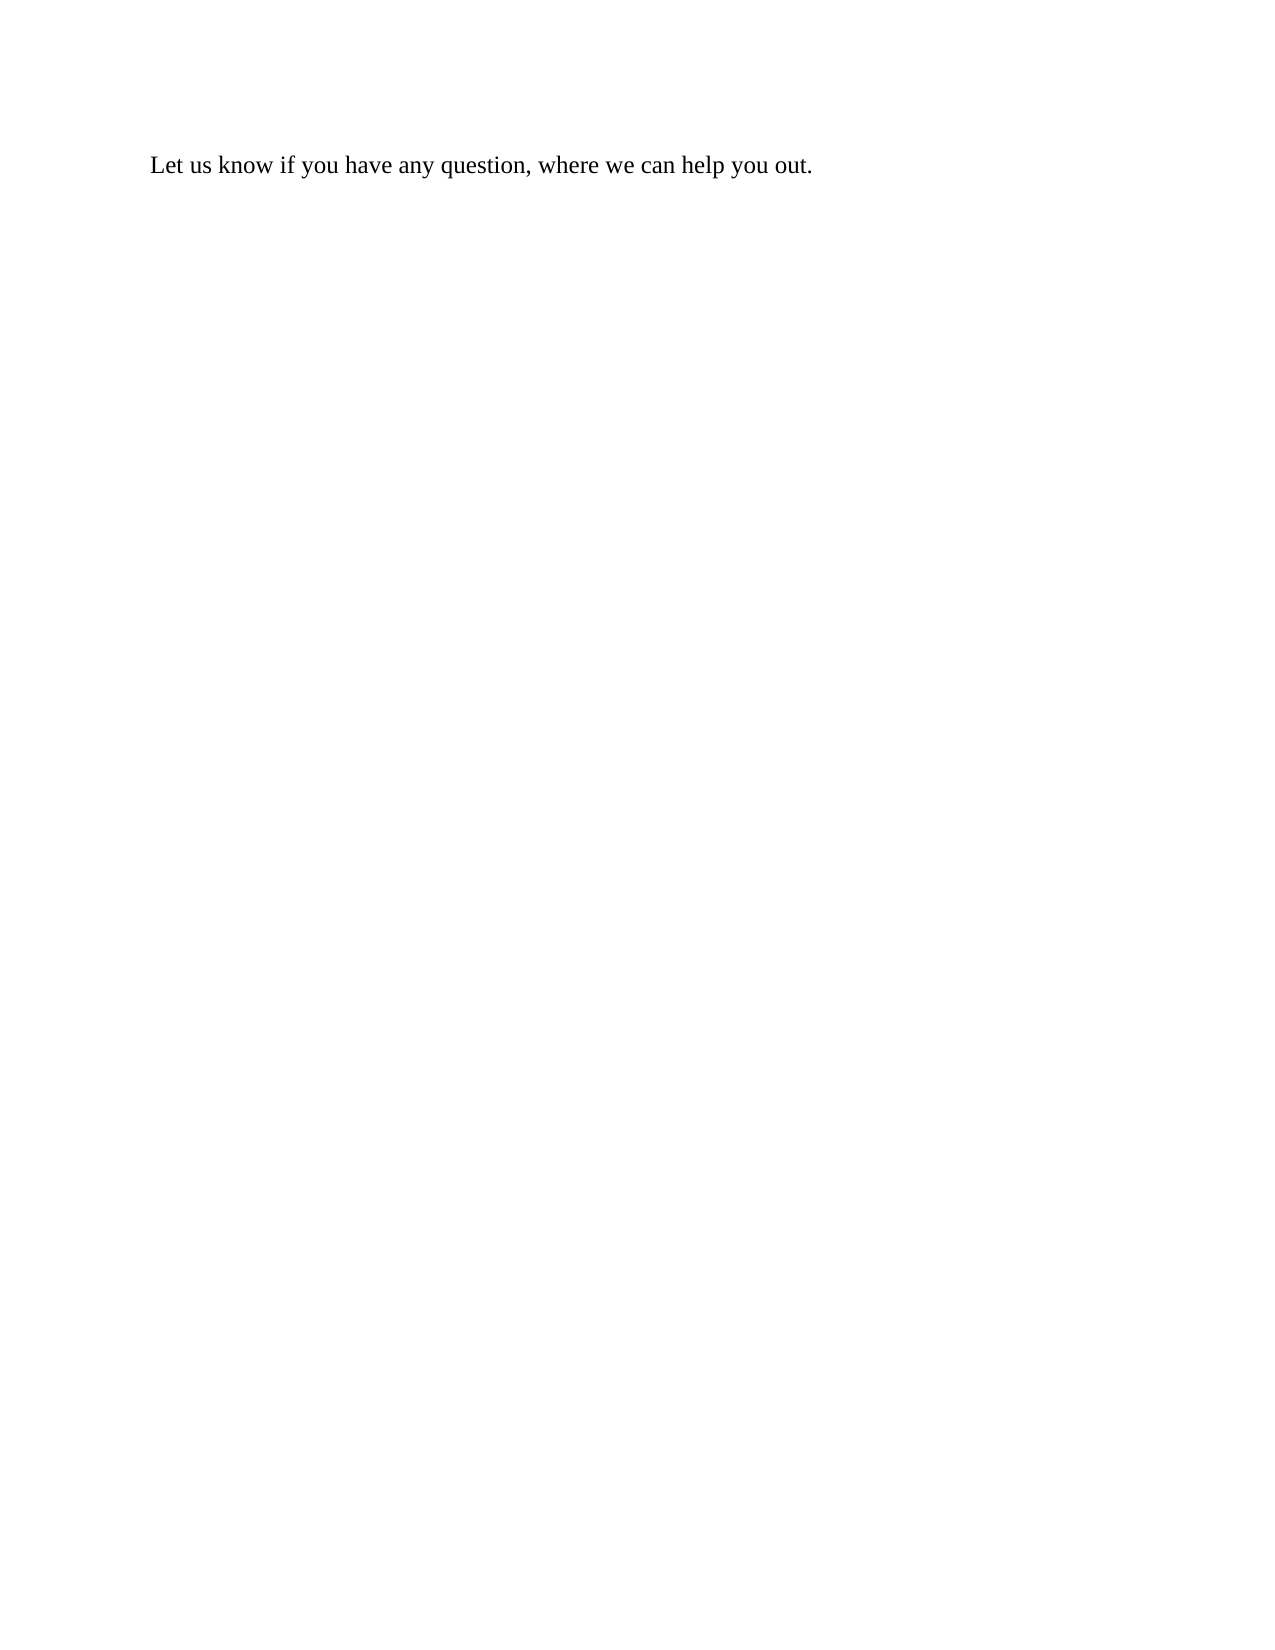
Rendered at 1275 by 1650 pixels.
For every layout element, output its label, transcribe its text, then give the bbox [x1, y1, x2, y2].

text Let us know if you have any question, where we can help you out. [150, 150, 1125, 179]
